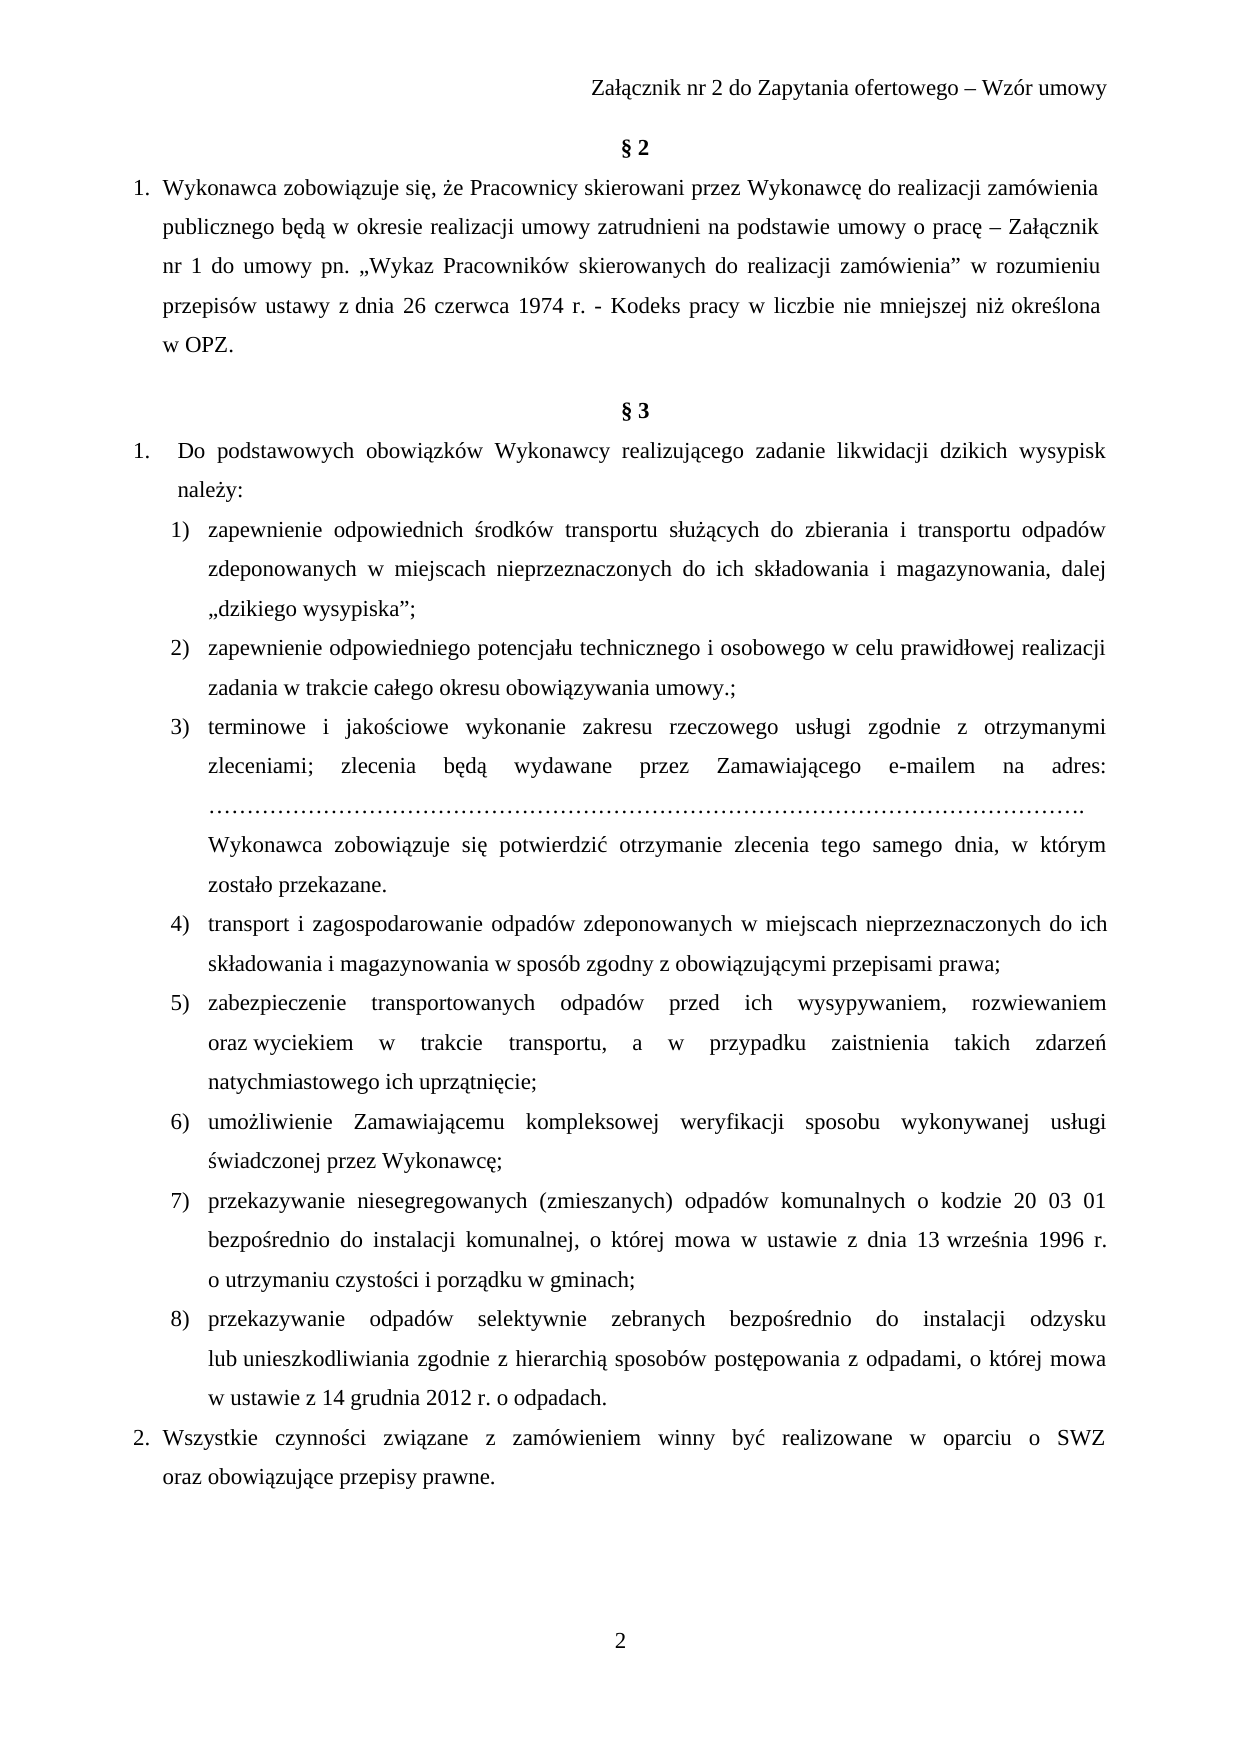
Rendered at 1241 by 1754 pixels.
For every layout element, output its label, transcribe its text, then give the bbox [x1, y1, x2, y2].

list terminowe i jakościowe wykonanie zakresu rzeczowego usługi zgodnie z otrzymanymi zleceniami; zlecenia będą wydawane przez Zamawiającego e-mailem na adres: ……………………………………………………………………………………………………. Wykonawca zobowiązuje się potwierdzić otrzymanie zlecenia tego samego dnia, w którym zostało przekazane. [170, 713, 1107, 897]
list zabezpieczenie transportowanych odpadów przed ich wysypywaniem, rozwiewaniem oraz wyciekiem w trakcie transportu, a w przypadku zaistnienia takich zdarzeń natychmiastowego ich uprzątnięcie; [170, 989, 1107, 1095]
list Wykonawca zobowiązuje się, że Pracownicy skierowani przez Wykonawcę do realizacji zamówienia publicznego będą w okresie realizacji umowy zatrudnieni na podstawie umowy o pracę – Załącznik nr 1 do umowy pn. „Wykaz Pracowników skierowanych do realizacji zamówienia” w rozumieniu przepisów ustawy z dnia 26 czerwca 1974 r. - Kodeks pracy w liczbie nie mniejszej niż określona w OPZ. [133, 173, 1100, 358]
list Do podstawowych obowiązków Wykonawcy realizującego zadanie likwidacji dzikich wysypisk należy: [133, 437, 1107, 503]
list transport i zagospodarowanie odpadów zdeponowanych w miejscach nieprzeznaczonych do ich składowania i magazynowania w sposób zgodny z obowiązującymi przepisami prawa; [170, 911, 1107, 976]
list Wszystkie czynności związane z zamówieniem winny być realizowane w oparciu o SWZ oraz obowiązujące przepisy prawne. [133, 1424, 1107, 1489]
list przekazywanie niesegregowanych (zmieszanych) odpadów komunalnych o kodzie 20 03 01 bezpośrednio do instalacji komunalnej, o której mowa w ustawie z dnia 13 września 1996 r. o utrzymaniu czystości i porządku w gminach; [170, 1187, 1107, 1292]
text § 2 [170, 134, 1100, 160]
list umożliwienie Zamawiającemu kompleksowej weryfikacji sposobu wykonywanej usługi świadczonej przez Wykonawcę; [170, 1108, 1107, 1174]
list przekazywanie odpadów selektywnie zebranych bezpośrednio do instalacji odzysku lub unieszkodliwiania zgodnie z hierarchią sposobów postępowania z odpadami, o której mowa w ustawie z 14 grudnia 2012 r. o odpadach. [170, 1305, 1107, 1411]
text § 3 [170, 397, 1100, 424]
list zapewnienie odpowiedniego potencjału technicznego i osobowego w celu prawidłowej realizacji zadania w trakcie całego okresu obowiązywania umowy.; [170, 634, 1107, 700]
list zapewnienie odpowiednich środków transportu służących do zbierania i transportu odpadów zdeponowanych w miejscach nieprzeznaczonych do ich składowania i magazynowania, dalej „dzikiego wysypiska”; [170, 516, 1107, 621]
